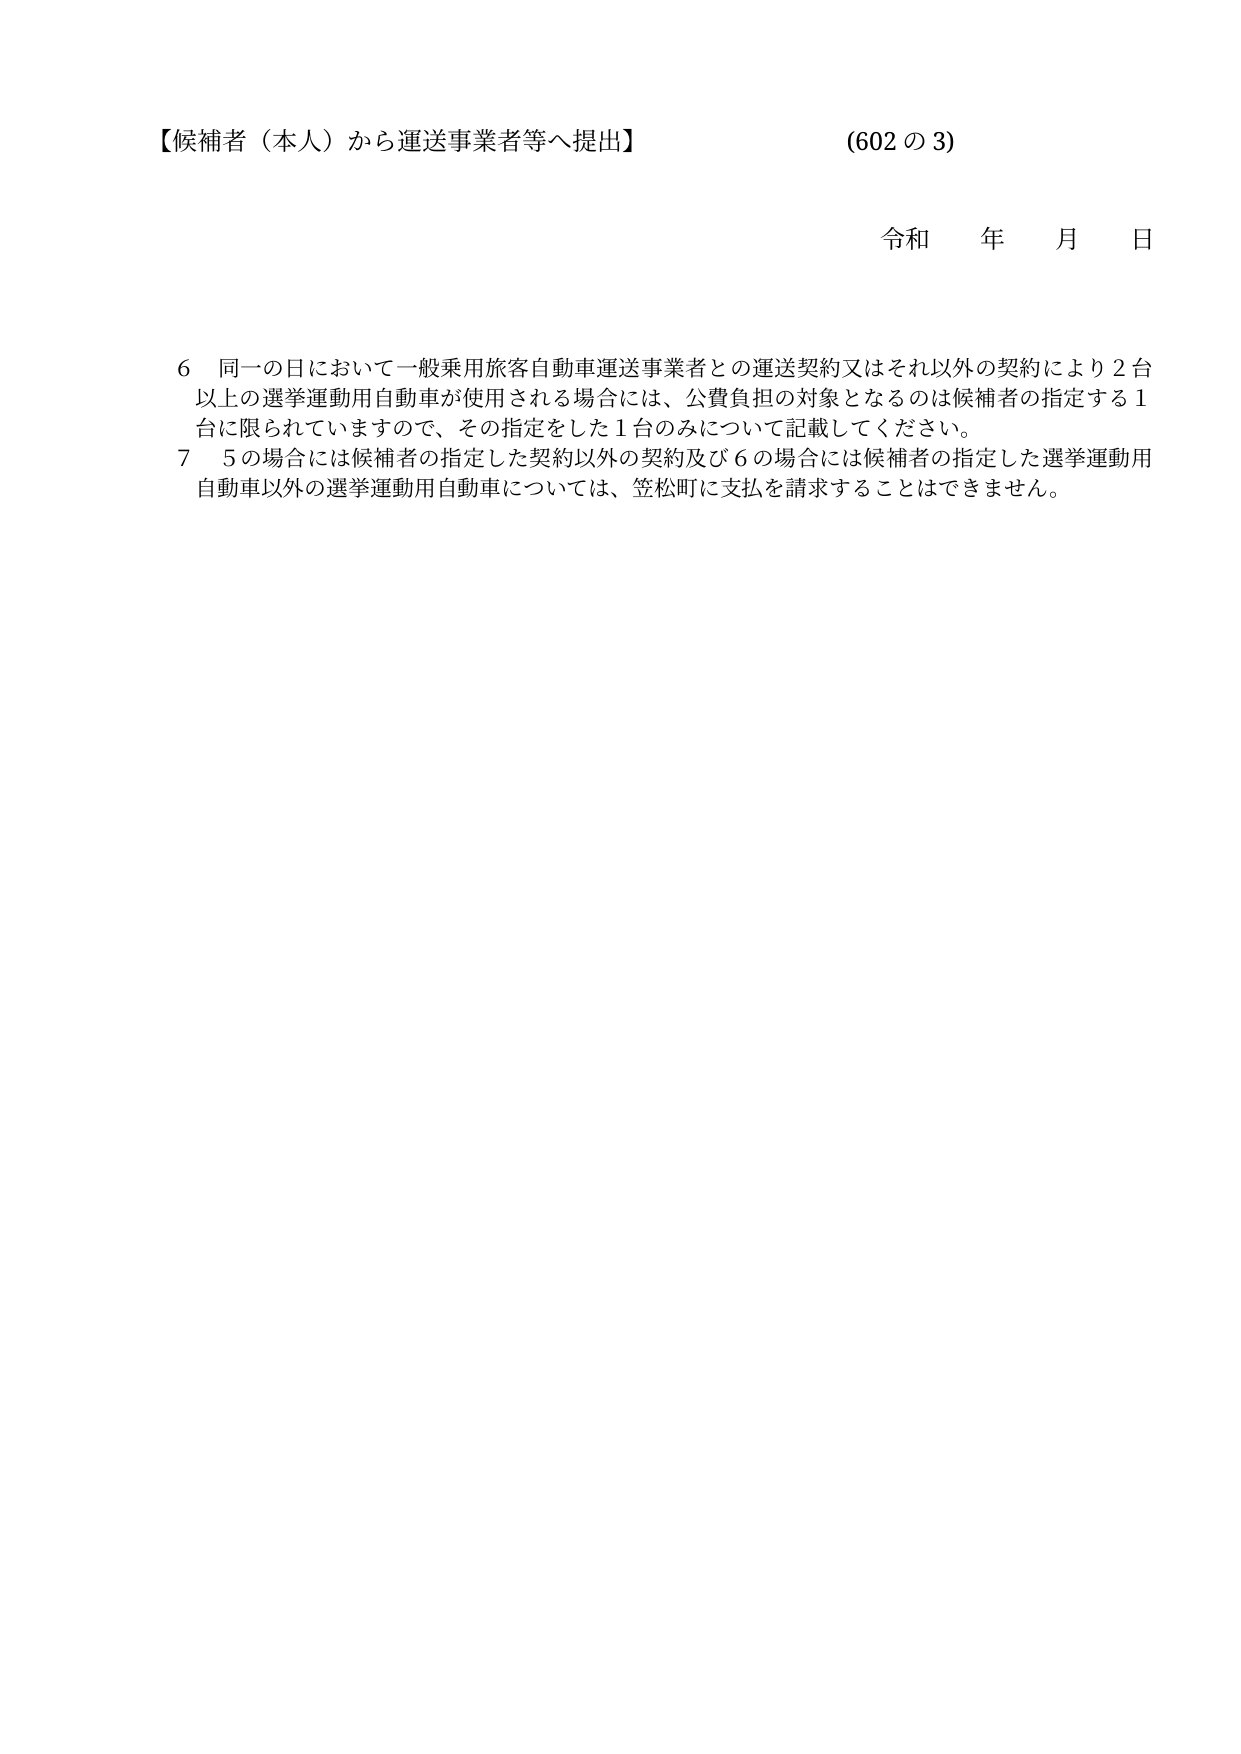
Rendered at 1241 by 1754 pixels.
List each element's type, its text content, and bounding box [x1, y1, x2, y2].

text ７ ５の場合には候補者の指定した契約以外の契約及び６の場合には候補者の指定した選挙運動用自動車以外の選挙運動用自動車については、笠松町に支払を請求することはできません。 [173, 443, 1155, 503]
text ６ 同一の日において一般乗用旅客自動車運送事業者との運送契約又はそれ以外の契約により２台以上の選挙運動用自動車が使用される場合には、公費負担の対象となるのは候補者の指定する１台に限られていますので、その指定をした１台のみについて記載してください。 [173, 353, 1155, 443]
